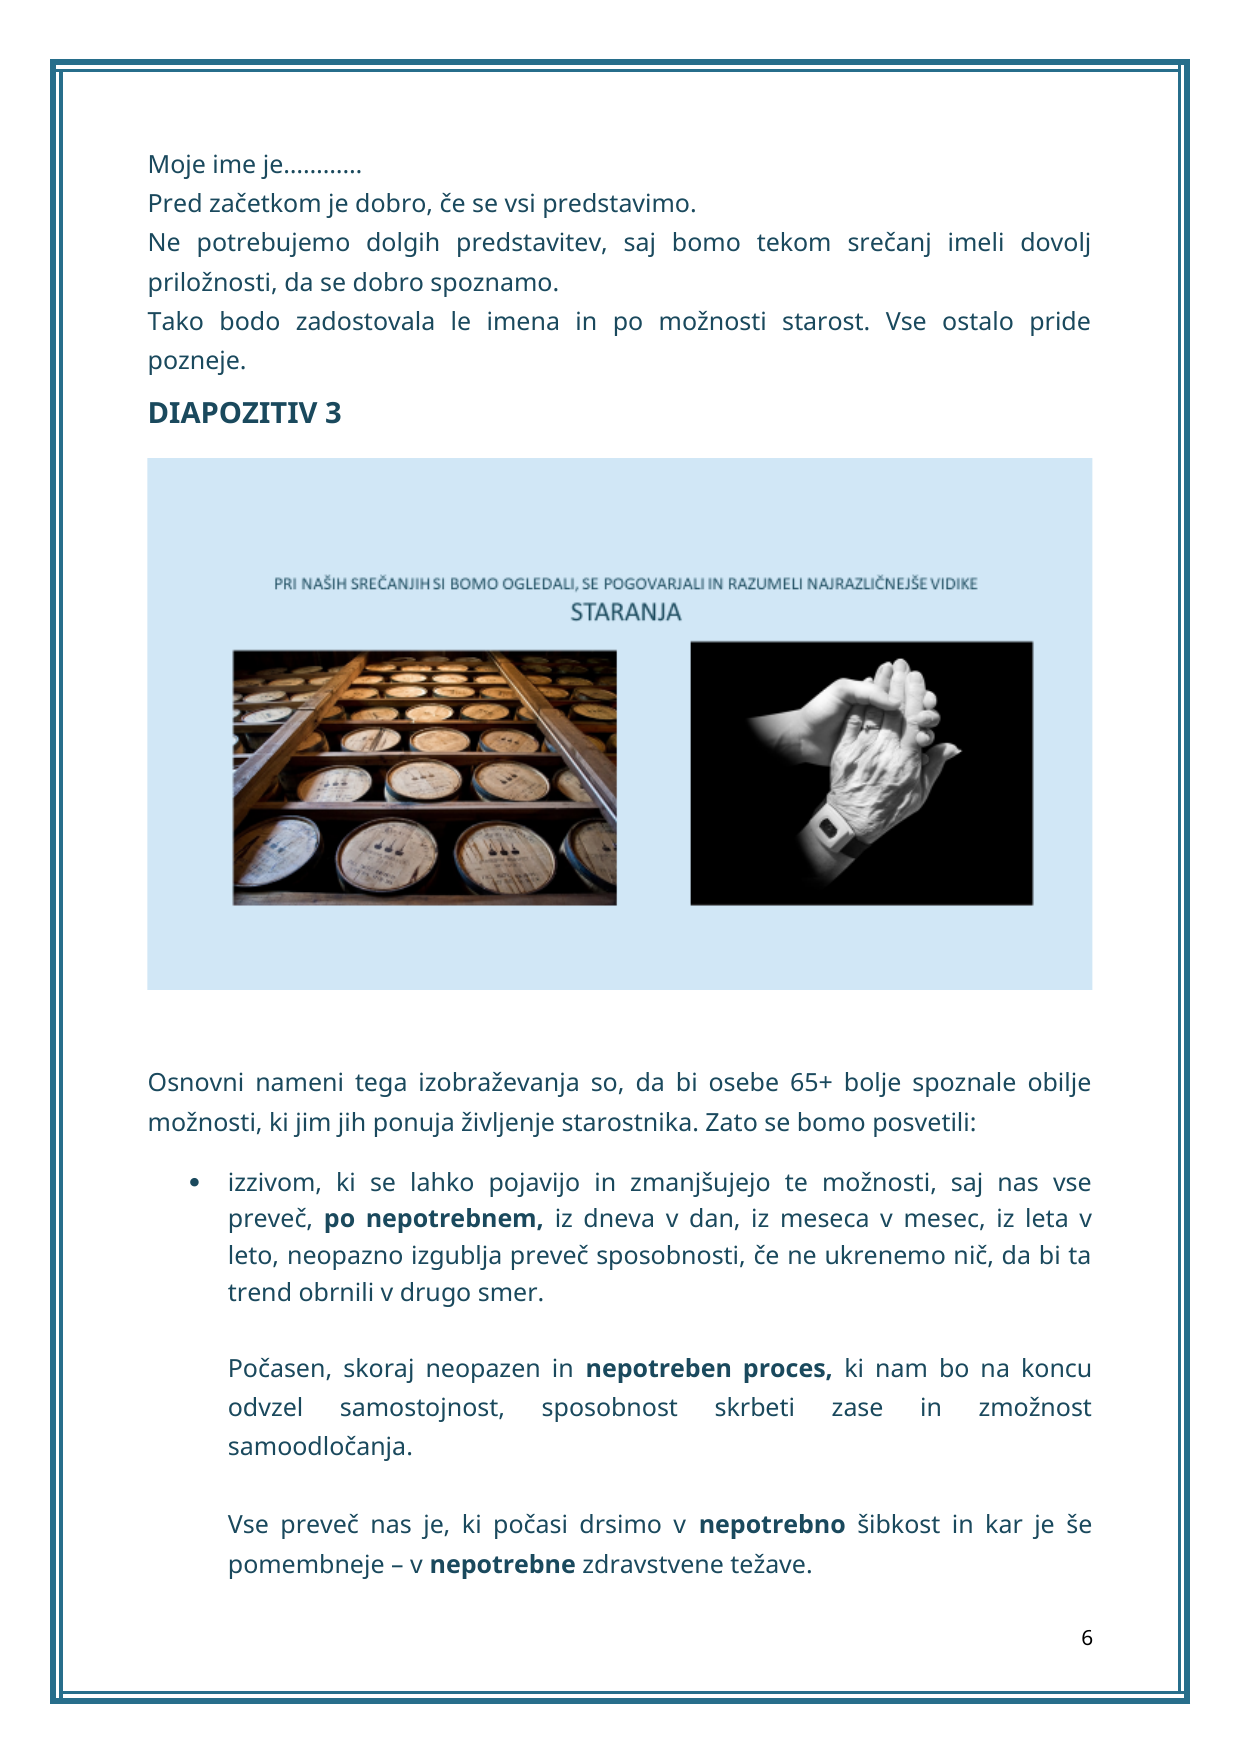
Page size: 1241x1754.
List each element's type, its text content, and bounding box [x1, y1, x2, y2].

list Počasen, skoraj neopazen in nepotreben proces, ki nam bo na koncu odvzel samostojnost, sposobnost skrbeti zase in zmožnost samoodločanja. [228, 1350, 1093, 1463]
text DIAPOZITIV 3 [147, 392, 1093, 432]
text Moje ime je………… [147, 147, 1093, 181]
text Ne potrebujemo dolgih predstavitev, saj bomo tekom srečanj imeli dovolj priložnosti, da se dobro spoznamo. [147, 225, 1093, 298]
text Osnovni nameni tega izobraževanja so, da bi osebe 65+ bolje spoznale obilje možnosti, ki jim jih ponuja življenje starostnika. Zato se bomo posvetili: [147, 1065, 1093, 1138]
picture [147, 458, 1093, 990]
text Tako bodo zadostovala le imena in po možnosti starost. Vse ostalo pride pozneje. [147, 303, 1093, 377]
text Pred začetkom je dobro, če se vsi predstavimo. [147, 186, 1093, 220]
list izzivom, ki se lahko pojavijo in zmanjšujejo te možnosti, saj nas vse preveč, po nepotrebnem, iz dneva v dan, iz meseca v mesec, iz leta v leto, neopazno izgublja preveč sposobnosti, če ne ukrenemo nič, da bi ta trend obrnili v drugo smer. [190, 1164, 1093, 1308]
list Vse preveč nas je, ki počasi drsimo v nepotrebno šibkost in kar je še pomembneje – v nepotrebne zdravstvene težave. [228, 1507, 1093, 1580]
